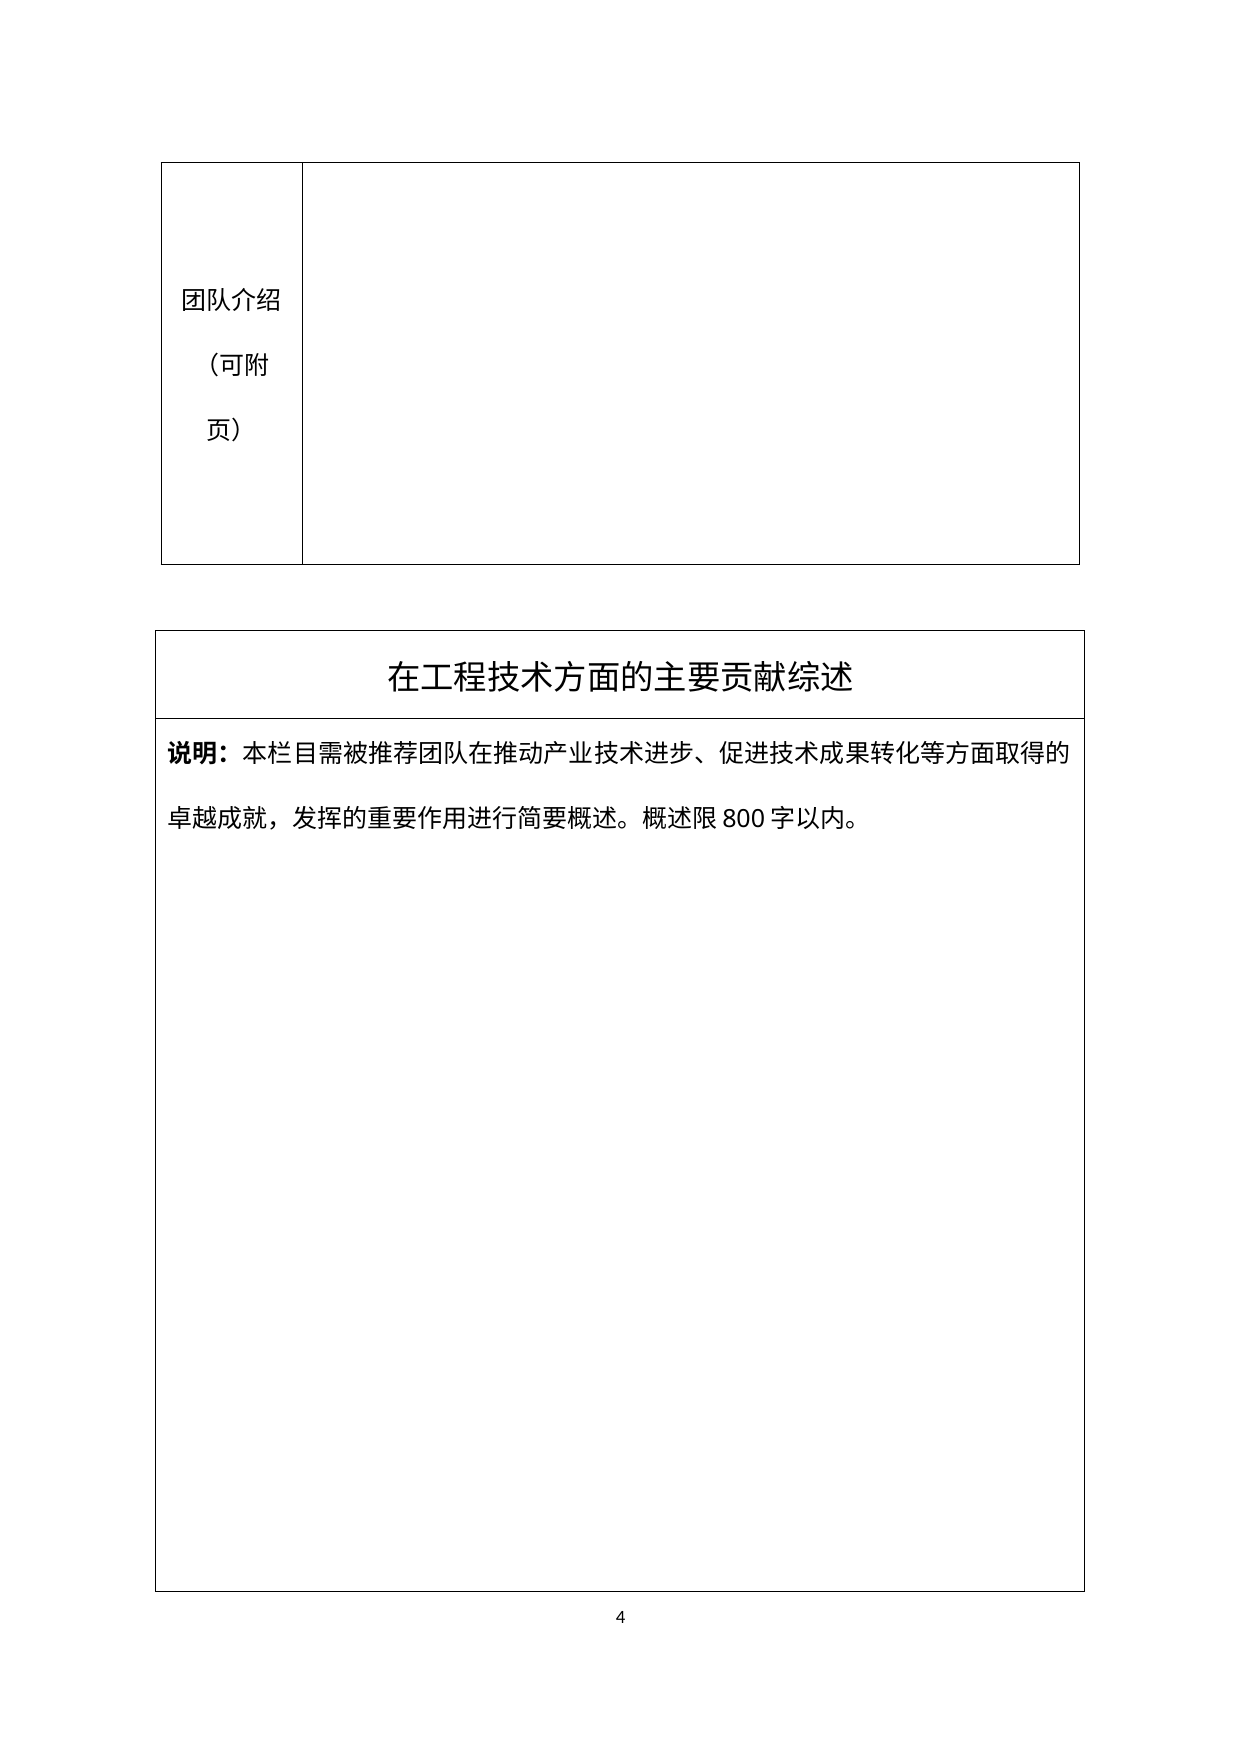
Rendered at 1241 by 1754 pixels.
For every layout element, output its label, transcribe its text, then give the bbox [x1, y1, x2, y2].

table_header 在工程技术方面的主要贡献综述 [156, 631, 1084, 718]
table_cell [303, 163, 1079, 564]
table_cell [156, 719, 1084, 1591]
table_cell 团队介绍 （可附页） [162, 163, 302, 564]
